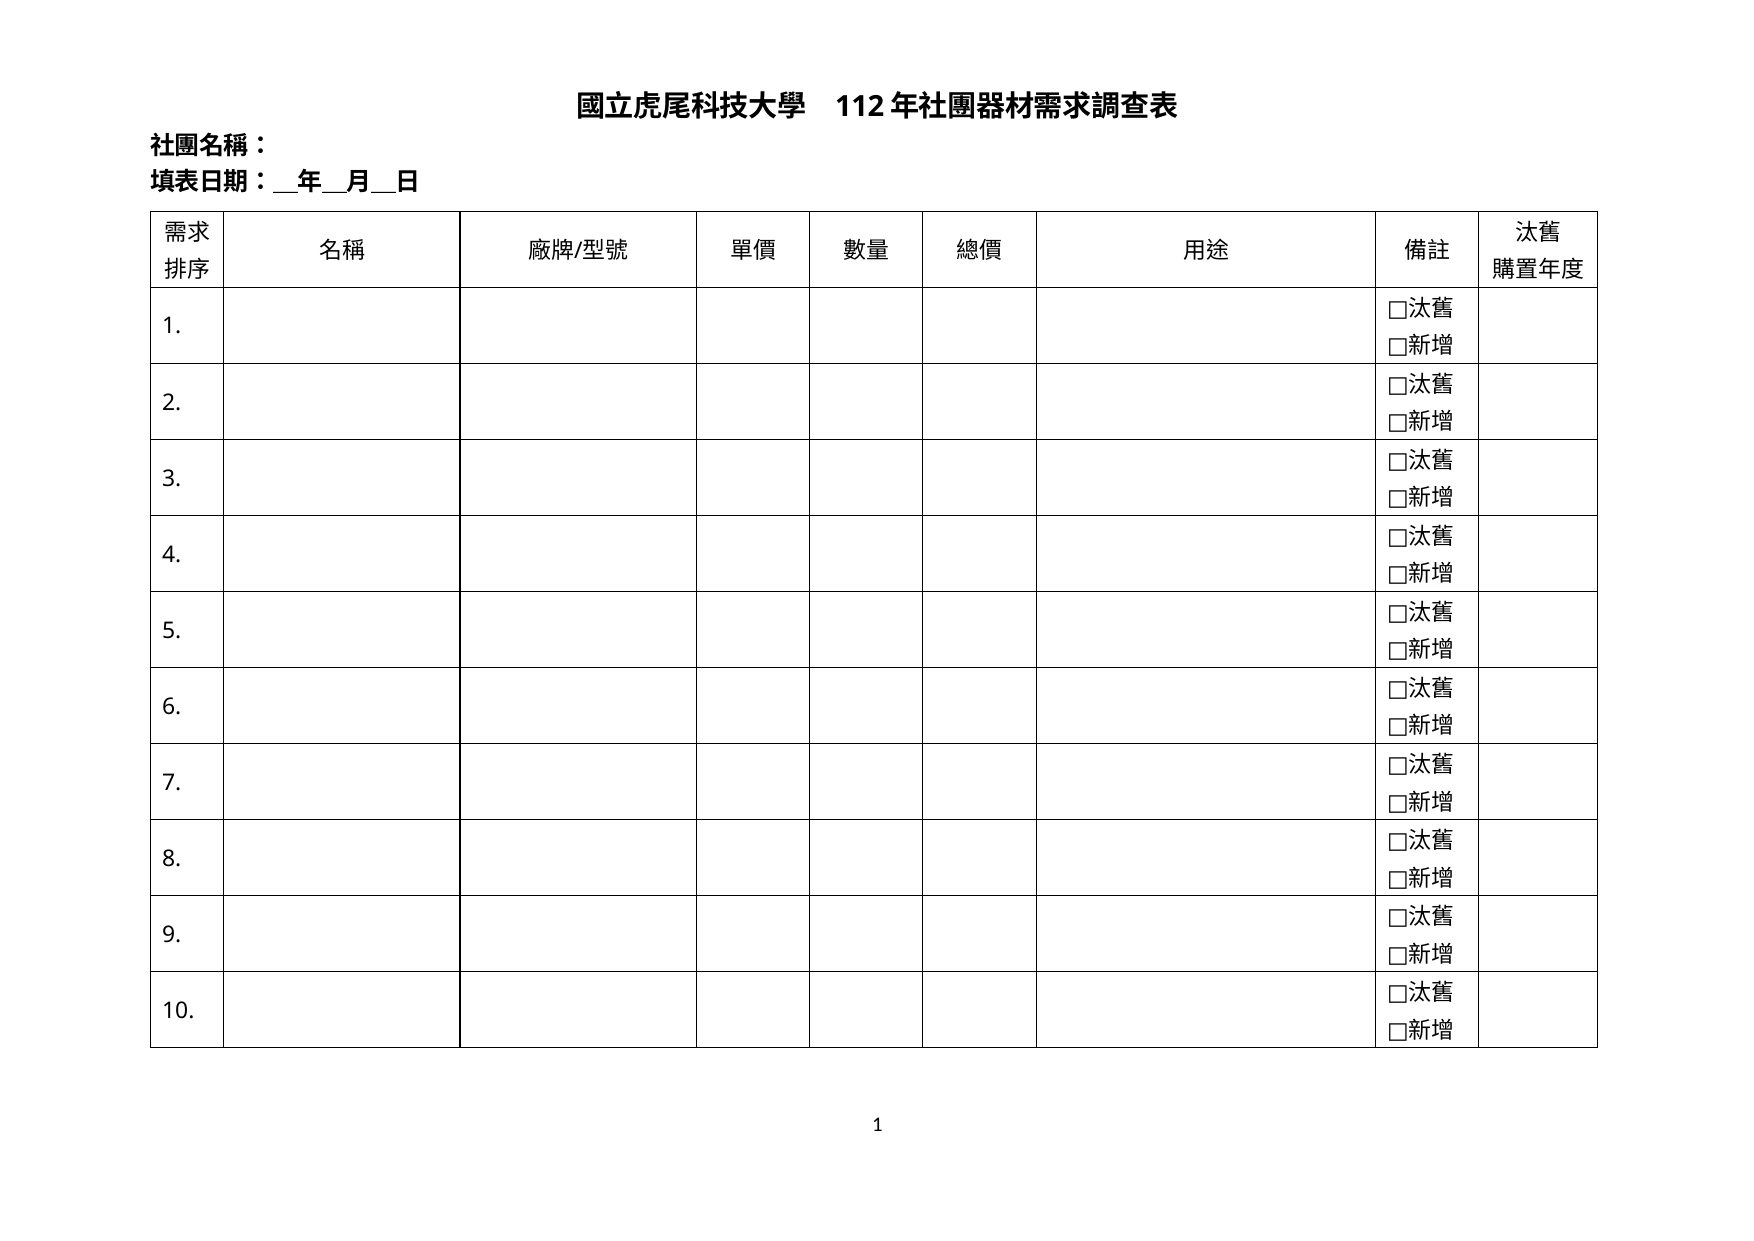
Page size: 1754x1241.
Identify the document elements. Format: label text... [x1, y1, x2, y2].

table_header 名稱 [224, 212, 459, 287]
table_cell [923, 820, 1036, 895]
table_cell [697, 668, 809, 743]
table_cell [1037, 972, 1375, 1047]
table_cell □汰舊 □新增 [1376, 896, 1478, 971]
table_cell □汰舊 □新增 [1376, 364, 1478, 439]
table_cell [461, 820, 696, 895]
table_cell [224, 288, 459, 363]
table_cell [810, 820, 922, 895]
table_cell [697, 440, 809, 515]
table_cell [461, 972, 696, 1047]
table_cell [224, 896, 459, 971]
table_cell [151, 440, 223, 515]
table_cell [923, 440, 1036, 515]
table_cell [810, 364, 922, 439]
table_header 汰舊 購置年度 [1479, 212, 1597, 287]
table_cell [1037, 820, 1375, 895]
table_cell [697, 364, 809, 439]
table_cell [923, 516, 1036, 591]
table_cell [923, 592, 1036, 667]
table_cell [923, 896, 1036, 971]
table_cell [224, 744, 459, 819]
table_cell [697, 288, 809, 363]
table_cell [697, 896, 809, 971]
table_cell [461, 592, 696, 667]
table_cell [151, 364, 223, 439]
table_cell [810, 440, 922, 515]
table_cell □汰舊 □新增 [1376, 972, 1478, 1047]
table_cell [224, 440, 459, 515]
table_header 需求排序 [151, 212, 223, 287]
table_cell [1479, 516, 1597, 591]
table_cell [1479, 744, 1597, 819]
table_cell [1037, 668, 1375, 743]
table_cell [461, 516, 696, 591]
table_cell [697, 820, 809, 895]
table_cell [461, 288, 696, 363]
table_cell [461, 364, 696, 439]
table_cell [923, 668, 1036, 743]
table_cell [224, 820, 459, 895]
table_cell [1037, 288, 1375, 363]
table_cell [461, 668, 696, 743]
table_header 備註 [1376, 212, 1478, 287]
table_cell □汰舊 □新增 [1376, 668, 1478, 743]
table_cell [151, 744, 223, 819]
table_cell □汰舊 □新增 [1376, 516, 1478, 591]
table_cell [224, 668, 459, 743]
table_cell [1037, 440, 1375, 515]
table_cell [810, 896, 922, 971]
table_cell [923, 744, 1036, 819]
table_cell [224, 972, 459, 1047]
table_cell [923, 972, 1036, 1047]
table_cell [697, 592, 809, 667]
table_cell [1037, 592, 1375, 667]
table_header 數量 [810, 212, 922, 287]
table_cell [923, 288, 1036, 363]
table_cell □汰舊 □新增 [1376, 820, 1478, 895]
table_cell [810, 516, 922, 591]
table_cell □汰舊 □新增 [1376, 744, 1478, 819]
table_cell [923, 364, 1036, 439]
table_cell [1037, 364, 1375, 439]
table_cell [1037, 516, 1375, 591]
table_cell [1037, 744, 1375, 819]
table_header 廠牌/型號 [461, 212, 696, 287]
table_cell [1479, 668, 1597, 743]
table_cell [1479, 364, 1597, 439]
table_cell [224, 592, 459, 667]
table_cell [224, 516, 459, 591]
table_header 總價 [923, 212, 1036, 287]
table_cell [1479, 288, 1597, 363]
table_cell □汰舊 □新增 [1376, 592, 1478, 667]
table_cell [810, 592, 922, 667]
table_cell [461, 744, 696, 819]
table_cell [1479, 972, 1597, 1047]
table_header 單價 [697, 212, 809, 287]
table_cell [697, 744, 809, 819]
table_header 用途 [1037, 212, 1375, 287]
table_cell [810, 288, 922, 363]
table_cell [151, 668, 223, 743]
table_cell [151, 820, 223, 895]
table_cell [151, 972, 223, 1047]
table_cell [151, 592, 223, 667]
table_cell [151, 288, 223, 363]
table_cell [697, 516, 809, 591]
table_cell [1479, 592, 1597, 667]
table_cell [697, 972, 809, 1047]
table_cell [151, 516, 223, 591]
table_cell [224, 364, 459, 439]
table_cell [461, 440, 696, 515]
table_cell [151, 896, 223, 971]
table_cell [1479, 440, 1597, 515]
table_cell □汰舊 □新增 [1376, 440, 1478, 515]
table_cell [810, 972, 922, 1047]
table_cell [1479, 896, 1597, 971]
table_cell [810, 744, 922, 819]
table_cell [1037, 896, 1375, 971]
table_cell □汰舊 □新增 [1376, 288, 1478, 363]
table_cell [461, 896, 696, 971]
table_cell [810, 668, 922, 743]
table_cell [1479, 820, 1597, 895]
